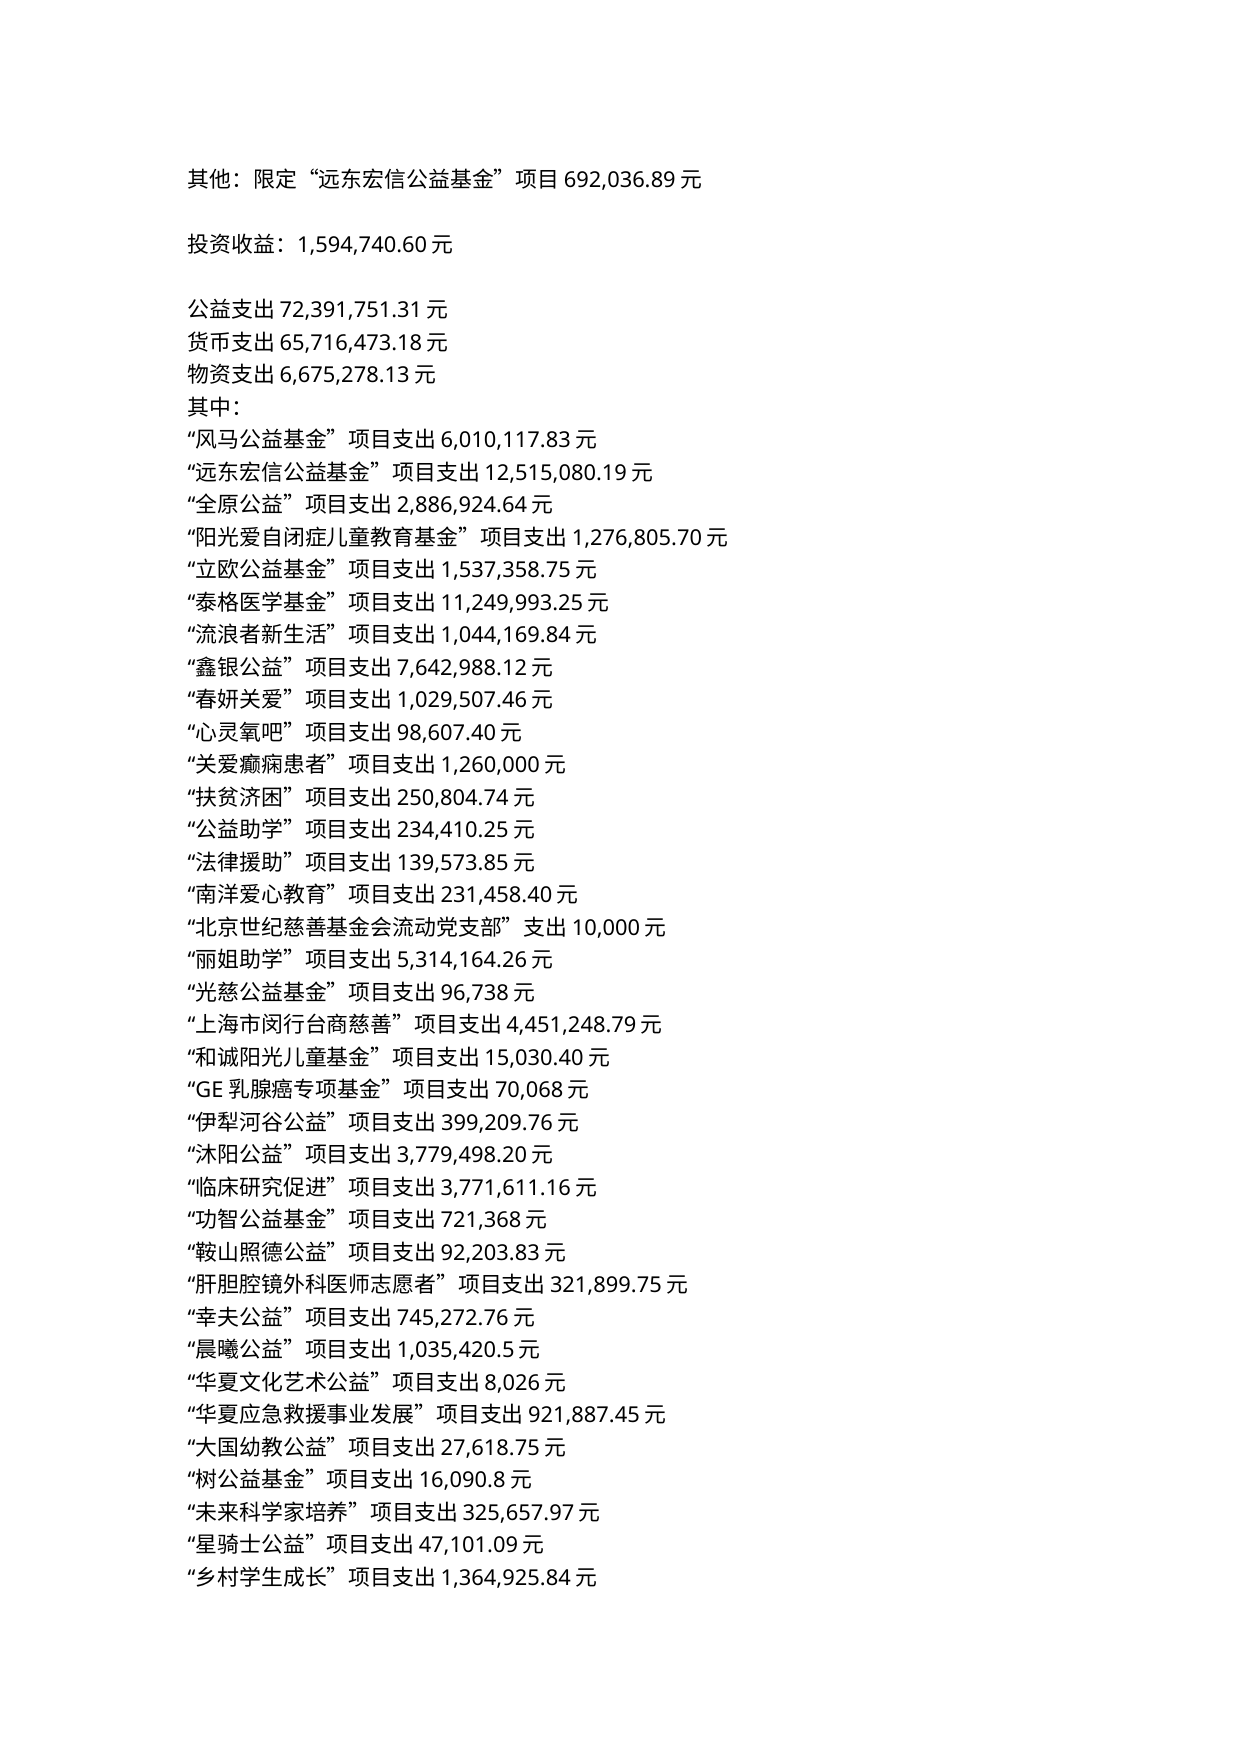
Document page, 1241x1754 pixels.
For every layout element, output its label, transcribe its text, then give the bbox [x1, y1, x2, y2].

text “扶贫济困”项目支出250,804.74元 [187, 779, 1053, 812]
text 物资支出6,675,278.13元 [187, 357, 1053, 389]
text “和诚阳光儿童基金”项目支出15,030.40元 [187, 1039, 1053, 1072]
text “光慈公益基金”项目支出96,738元 [187, 974, 1053, 1007]
text “未来科学家培养”项目支出325,657.97元 [187, 1494, 1053, 1527]
text “功智公益基金”项目支出721,368元 [187, 1202, 1053, 1234]
text 其中： [187, 389, 1053, 422]
text “心灵氧吧”项目支出98,607.40元 [187, 714, 1053, 747]
text “幸夫公益”项目支出745,272.76元 [187, 1299, 1053, 1332]
text “临床研究促进”项目支出3,771,611.16元 [187, 1169, 1053, 1202]
text “华夏文化艺术公益”项目支出8,026元 [187, 1364, 1053, 1397]
text “远东宏信公益基金”项目支出12,515,080.19元 [187, 454, 1053, 487]
text “大国幼教公益”项目支出27,618.75元 [187, 1429, 1053, 1462]
text “鞍山照德公益”项目支出92,203.83元 [187, 1234, 1053, 1267]
text “鑫银公益”项目支出7,642,988.12元 [187, 649, 1053, 682]
text “丽姐助学”项目支出5,314,164.26元 [187, 942, 1053, 974]
text “伊犁河谷公益”项目支出 399,209.76元 [187, 1104, 1053, 1137]
text “阳光爱自闭症儿童教育基金”项目支出1,276,805.70元 [187, 519, 1053, 552]
text 投资收益：1,594,740.60元 [187, 227, 1053, 259]
text “华夏应急救援事业发展”项目支出921,887.45元 [187, 1397, 1053, 1429]
text “北京世纪慈善基金会流动党支部”支出10,000元 [187, 909, 1053, 942]
text “乡村学生成长”项目支出1,364,925.84元 [187, 1559, 1053, 1592]
text “立欧公益基金”项目支出1,537,358.75元 [187, 552, 1053, 584]
text “法律援助”项目支出139,573.85元 [187, 844, 1053, 877]
text “沐阳公益”项目支出3,779,498.20元 [187, 1137, 1053, 1169]
text “流浪者新生活”项目支出1,044,169.84元 [187, 617, 1053, 649]
text “星骑士公益”项目支出47,101.09元 [187, 1527, 1053, 1559]
text “GE乳腺癌专项基金”项目支出70,068元 [187, 1072, 1053, 1104]
text “公益助学”项目支出234,410.25元 [187, 812, 1053, 844]
text 公益支出72,391,751.31元 [187, 292, 1053, 324]
text “晨曦公益”项目支出1,035,420.5元 [187, 1332, 1053, 1364]
text 货币支出65,716,473.18元 [187, 324, 1053, 357]
text “关爱癫痫患者”项目支出1,260,000元 [187, 747, 1053, 779]
text “南洋爱心教育”项目支出231,458.40元 [187, 877, 1053, 909]
text 其他：限定“远东宏信公益基金”项目692,036.89元 [187, 162, 1053, 194]
text “春妍关爱”项目支出1,029,507.46元 [187, 682, 1053, 714]
text “全原公益”项目支出2,886,924.64元 [187, 487, 1053, 519]
text “风马公益基金”项目支出6,010,117.83元 [187, 422, 1053, 454]
text “肝胆腔镜外科医师志愿者”项目支出321,899.75元 [187, 1267, 1053, 1299]
text “上海市闵行台商慈善”项目支出4,451,248.79元 [187, 1007, 1053, 1039]
text “树公益基金”项目支出16,090.8元 [187, 1462, 1053, 1494]
text “泰格医学基金”项目支出11,249,993.25元 [187, 584, 1053, 617]
